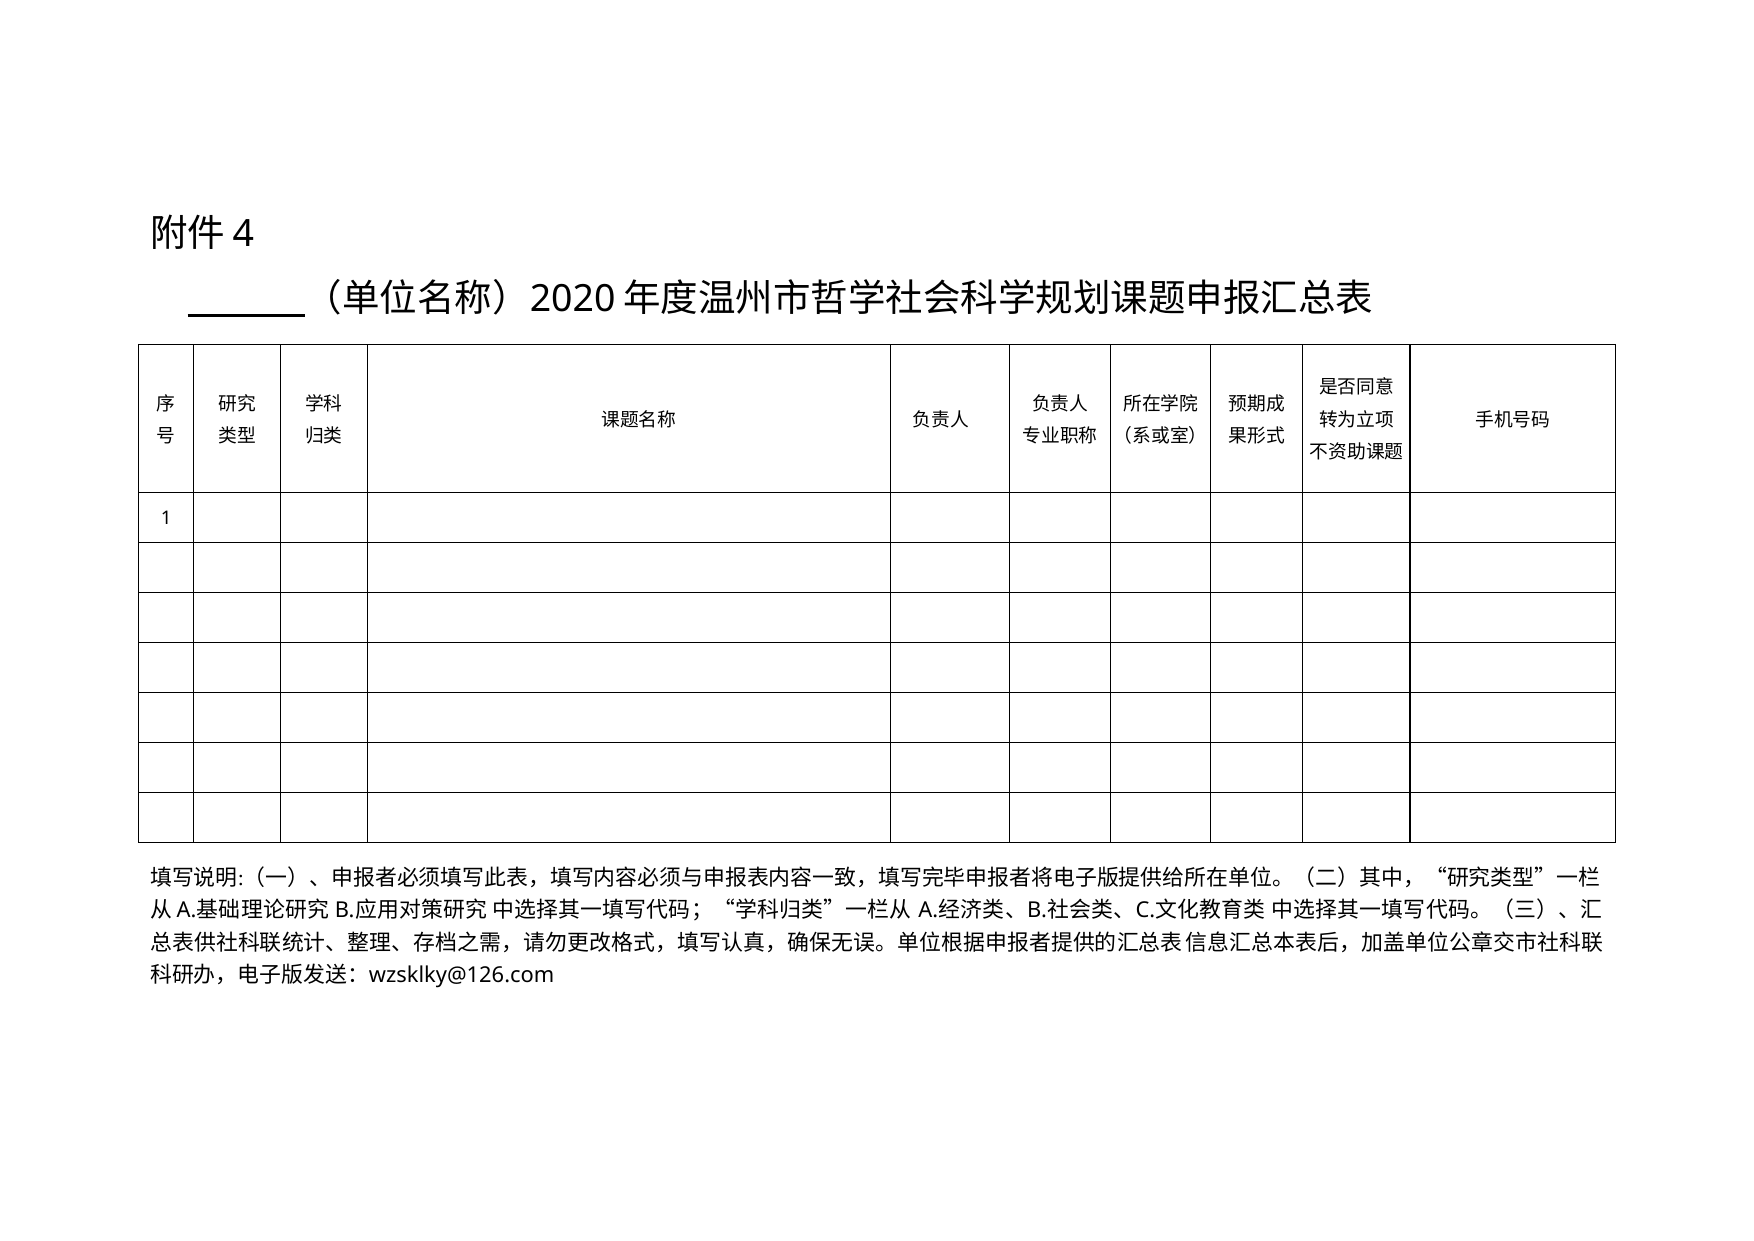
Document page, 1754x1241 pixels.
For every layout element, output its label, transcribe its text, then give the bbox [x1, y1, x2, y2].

table_cell [1303, 743, 1409, 792]
table_cell [194, 743, 280, 792]
table_cell [1411, 693, 1615, 742]
table_cell [1303, 593, 1409, 642]
table_cell [1111, 693, 1210, 742]
table_cell [1211, 593, 1302, 642]
table_cell [1111, 643, 1210, 692]
table_cell [1303, 643, 1409, 692]
table_header 序 号 [139, 345, 193, 492]
table_cell [1411, 793, 1615, 842]
table_cell [1211, 793, 1302, 842]
table_cell [194, 593, 280, 642]
table_cell [368, 743, 890, 792]
table_cell [1111, 743, 1210, 792]
table_cell [1411, 543, 1615, 592]
table_cell [368, 643, 890, 692]
table_cell [891, 493, 1009, 542]
table_cell [891, 793, 1009, 842]
table_cell [1010, 643, 1110, 692]
table_cell [1211, 643, 1302, 692]
table_cell [368, 493, 890, 542]
table_cell [1303, 693, 1409, 742]
text （单位名称）2020年度温州市哲学社会科学规划课题申报汇总表 [150, 263, 1604, 328]
table_header 预期成 果形式 [1211, 345, 1302, 492]
table_cell [1411, 743, 1615, 792]
table_header 学科 归类 [281, 345, 367, 492]
table_cell [1411, 643, 1615, 692]
table_cell [139, 543, 193, 592]
table_cell [194, 543, 280, 592]
table_cell [1111, 793, 1210, 842]
table_cell [1111, 593, 1210, 642]
table_cell [139, 793, 193, 842]
table_cell [194, 643, 280, 692]
table_cell [891, 743, 1009, 792]
table_cell [891, 643, 1009, 692]
table_cell [1211, 493, 1302, 542]
table_cell [891, 543, 1009, 592]
table_cell [1010, 693, 1110, 742]
table_cell [281, 793, 367, 842]
table_cell [368, 793, 890, 842]
table_cell [1211, 543, 1302, 592]
table_cell [1211, 693, 1302, 742]
table_cell [1010, 493, 1110, 542]
table_cell [139, 743, 193, 792]
table_cell [139, 693, 193, 742]
table_cell [1411, 493, 1615, 542]
text 附件4 [150, 198, 1604, 263]
table_cell [1303, 493, 1409, 542]
table_cell [1111, 493, 1210, 542]
table_cell [1010, 593, 1110, 642]
table_cell [139, 593, 193, 642]
table_cell [1010, 793, 1110, 842]
table_cell [1010, 743, 1110, 792]
table_cell [368, 593, 890, 642]
table_header 所在学院 （系或室） [1111, 345, 1210, 492]
table_cell [1010, 543, 1110, 592]
table_header 负责人 [891, 345, 1009, 492]
table_cell [1303, 543, 1409, 592]
table_cell [281, 543, 367, 592]
table_cell [194, 693, 280, 742]
table_cell [281, 743, 367, 792]
table_cell 1 [139, 493, 193, 542]
table_cell [1411, 593, 1615, 642]
table_cell [1211, 743, 1302, 792]
table_cell [891, 693, 1009, 742]
table_cell [194, 493, 280, 542]
table_cell [139, 643, 193, 692]
table_header 课题名称 [368, 345, 890, 492]
text 填写说明:（一）、申报者必须填写此表，填写内容必须与申报表内容一致，填写完毕申报者将电子版提供给所在单位。（二）其中，“研究类型”一栏从A.基础理论研究 B.应用对策研究 中选择其一填写代码；“学科归类”一栏从A.经济类、B.社会类、C.文化教育类 中选择其一填写代码。（三）、汇总表供社科联统计、整理、存档之需，请勿更改格式，填写认真，确保无误。单位根据申报者提供的汇总表信息汇总本表后，加盖单位公章交市社科联科研办，电子版发送：wzsklky@126.com [150, 859, 1604, 989]
table_cell [194, 793, 280, 842]
table_cell [1111, 543, 1210, 592]
table_cell [281, 693, 367, 742]
table_header 手机号码 [1411, 345, 1615, 492]
table_cell [281, 643, 367, 692]
table_header 研究 类型 [194, 345, 280, 492]
table_cell [281, 493, 367, 542]
table_cell [368, 543, 890, 592]
table_cell [1303, 793, 1409, 842]
table_header 是否同意 转为立项 不资助课题 [1303, 345, 1409, 492]
table_header 负责人 专业职称 [1010, 345, 1110, 492]
table_cell [281, 593, 367, 642]
table_cell [891, 593, 1009, 642]
table_cell [368, 693, 890, 742]
